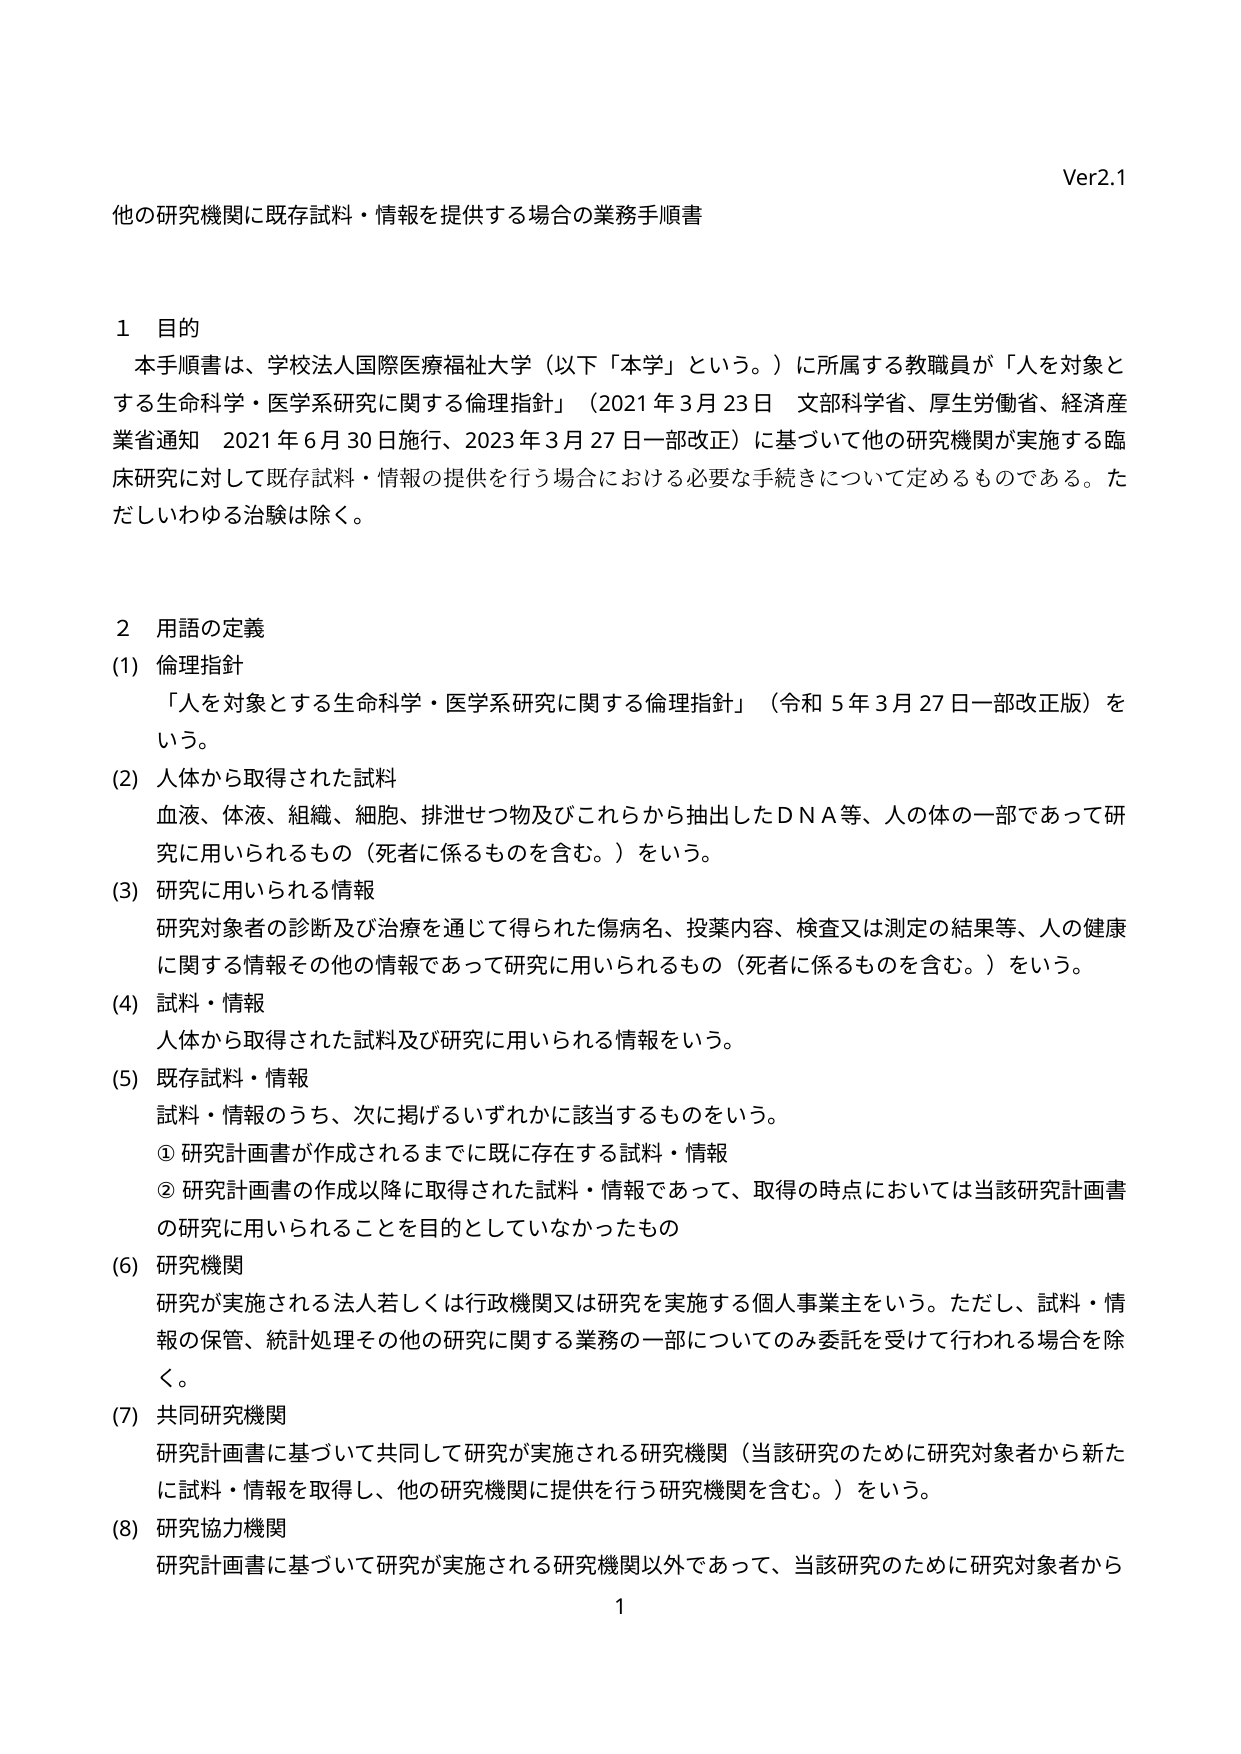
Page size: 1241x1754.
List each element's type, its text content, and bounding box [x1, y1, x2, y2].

list 人体から取得された試料 血液、体液、組織、細胞、排泄せつ物及びこれらから抽出したＤＮＡ等、人の体の一部であって研究に用いられるもの（死者に係るものを含む。）をいう。 [112, 758, 1128, 871]
text Ver2.1 [112, 158, 1128, 196]
text 他の研究機関に既存試料・情報を提供する場合の業務手順書 [112, 196, 1128, 233]
text 本手順書は、学校法人国際医療福祉大学（以下「本学」という。）に所属する教職員が「人を対象とする生命科学・医学系研究に関する倫理指針」（2021年3月23日 文部科学省、厚生労働省、経済産業省通知 2021年6月30日施行、2023年３月 27 日一部改正）に基づいて他の研究機関が実施する臨床研究に対して既存試料・情報の提供を行う場合における必要な手続きについて定めるものである。ただしいわゆる治験は除く。 [112, 346, 1128, 533]
list 既存試料・情報 試料・情報のうち、次に掲げるいずれかに該当するものをいう。 ① 研究計画書が作成されるまでに既に存在する試料・情報 ② 研究計画書の作成以降に取得された試料・情報であって、取得の時点においては当該研究計画書の研究に用いられることを目的としていなかったもの [112, 1058, 1128, 1246]
list 倫理指針 「人を対象とする生命科学・医学系研究に関する倫理指針」（令和5年3月27日一部改正版）をいう。 [112, 646, 1128, 758]
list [112, 1508, 1128, 1583]
list 共同研究機関 研究計画書に基づいて共同して研究が実施される研究機関（当該研究のために研究対象者から新たに試料・情報を取得し、他の研究機関に提供を行う研究機関を含む。）をいう。 [112, 1396, 1128, 1508]
list 試料・情報 人体から取得された試料及び研究に用いられる情報をいう。 [112, 983, 1128, 1058]
list 研究機関 研究が実施される法人若しくは行政機関又は研究を実施する個人事業主をいう。ただし、試料・情報の保管、統計処理その他の研究に関する業務の一部についてのみ委託を受けて行われる場合を除く。 [112, 1246, 1128, 1396]
text １ 目的 [112, 308, 1128, 346]
text ２ 用語の定義 [112, 608, 1128, 646]
list 研究に用いられる情報 研究対象者の診断及び治療を通じて得られた傷病名、投薬内容、検査又は測定の結果等、人の健康に関する情報その他の情報であって研究に用いられるもの（死者に係るものを含む。）をいう。 [112, 871, 1128, 983]
